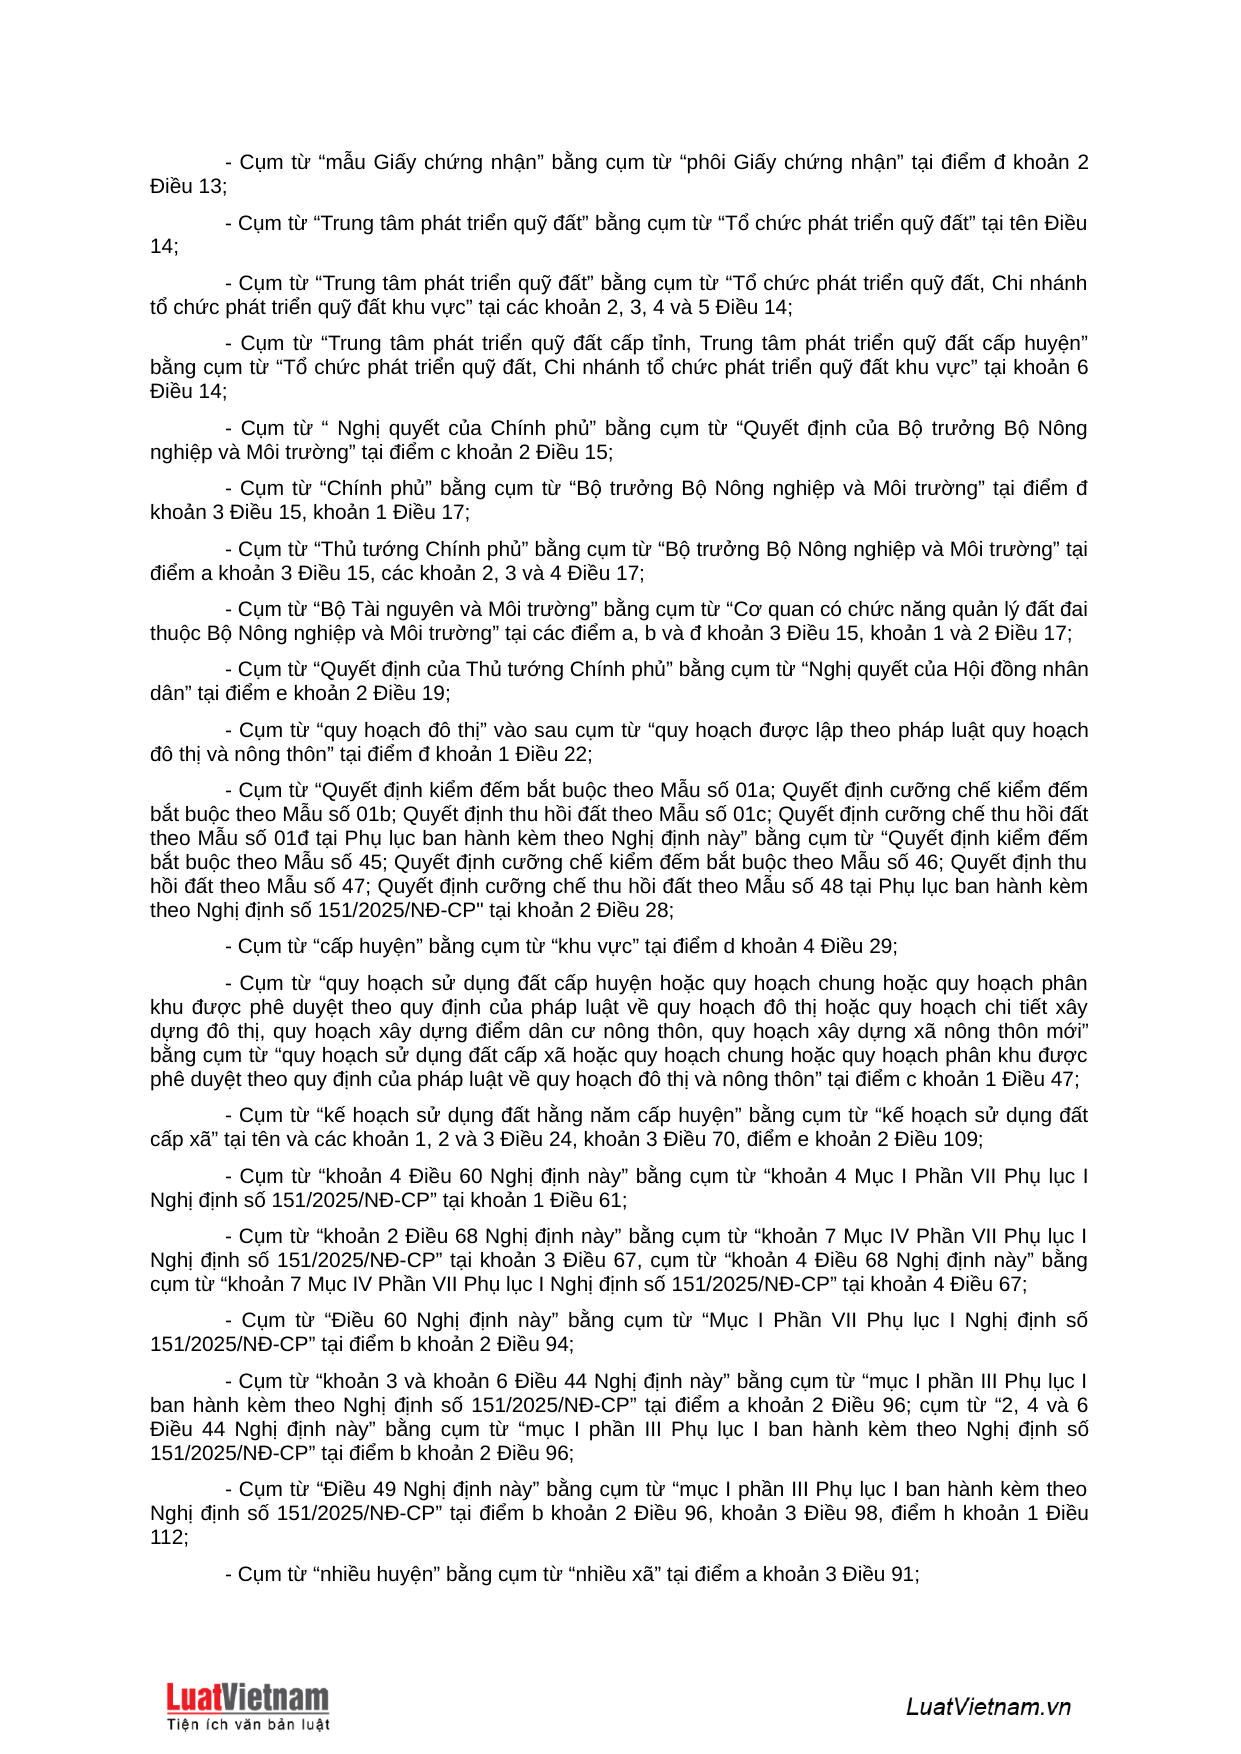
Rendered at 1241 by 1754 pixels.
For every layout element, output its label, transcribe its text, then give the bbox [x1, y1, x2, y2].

text - Cụm từ “quy hoạch sử dụng đất cấp huyện hoặc quy hoạch chung hoặc quy hoạch phân khu được phê duyệt theo quy định của pháp luật về quy hoạch đô thị hoặc quy hoạch chi tiết xây dựng đô thị, quy hoạch xây dựng điểm dân cư nông thôn, quy hoạch xây dựng xã nông thôn mới” bằng cụm từ “quy hoạch sử dụng đất cấp xã hoặc quy hoạch chung hoặc quy hoạch phân khu được phê duyệt theo quy định của pháp luật về quy hoạch đô thị và nông thôn” tại điểm c khoản 1 Điều 47; [150, 971, 1090, 1091]
text - Cụm từ “Chính phủ” bằng cụm từ “Bộ trưởng Bộ Nông nghiệp và Môi trường” tại điểm đ khoản 3 Điều 15, khoản 1 Điều 17; [150, 476, 1090, 524]
text - Cụm từ “quy hoạch đô thị” vào sau cụm từ “quy hoạch được lập theo pháp luật quy hoạch đô thị và nông thôn” tại điểm đ khoản 1 Điều 22; [150, 718, 1090, 766]
text - Cụm từ “Thủ tướng Chính phủ” bằng cụm từ “Bộ trưởng Bộ Nông nghiệp và Môi trường” tại điểm a khoản 3 Điều 15, các khoản 2, 3 và 4 Điều 17; [150, 536, 1090, 584]
text - Cụm từ “Bộ Tài nguyên và Môi trường” bằng cụm từ “Cơ quan có chức năng quản lý đất đai thuộc Bộ Nông nghiệp và Môi trường” tại các điểm a, b và đ khoản 3 Điều 15, khoản 1 và 2 Điều 17; [150, 597, 1090, 645]
text - Cụm từ “khoản 2 Điều 68 Nghị định này” bằng cụm từ “khoản 7 Mục IV Phần VII Phụ lục I Nghị định số 151/2025/NĐ-CP” tại khoản 3 Điều 67, cụm từ “khoản 4 Điều 68 Nghị định này” bằng cụm từ “khoản 7 Mục IV Phần VII Phụ lục I Nghị định số 151/2025/NĐ-CP” tại khoản 4 Điều 67; [150, 1224, 1090, 1296]
text - Cụm từ “Quyết định của Thủ tướng Chính phủ” bằng cụm từ “Nghị quyết của Hội đồng nhân dân” tại điểm e khoản 2 Điều 19; [150, 657, 1090, 705]
text - Cụm từ “nhiều huyện” bằng cụm từ “nhiều xã” tại điểm a khoản 3 Điều 91; [150, 1561, 1090, 1585]
text - Cụm từ “khoản 4 Điều 60 Nghị định này” bằng cụm từ “khoản 4 Mục I Phần VII Phụ lục I Nghị định số 151/2025/NĐ-CP” tại khoản 1 Điều 61; [150, 1163, 1090, 1211]
picture [150, 1660, 1090, 1754]
text - Cụm từ “Điều 60 Nghị định này” bằng cụm từ “Mục I Phần VII Phụ lục I Nghị định số 151/2025/NĐ-CP” tại điểm b khoản 2 Điều 94; [150, 1308, 1090, 1356]
text - Cụm từ “cấp huyện” bằng cụm từ “khu vực” tại điểm d khoản 4 Điều 29; [150, 934, 1090, 958]
text - Cụm từ “Trung tâm phát triển quỹ đất” bằng cụm từ “Tổ chức phát triển quỹ đất, Chi nhánh tổ chức phát triển quỹ đất khu vực” tại các khoản 2, 3, 4 và 5 Điều 14; [150, 271, 1090, 319]
text - Cụm từ “Trung tâm phát triển quỹ đất” bằng cụm từ “Tổ chức phát triển quỹ đất” tại tên Điều 14; [150, 210, 1090, 258]
text - Cụm từ “Điều 49 Nghị định này” bằng cụm từ “mục I phần III Phụ lục I ban hành kèm theo Nghị định số 151/2025/NĐ-CP” tại điểm b khoản 2 Điều 96, khoản 3 Điều 98, điểm h khoản 1 Điều 112; [150, 1477, 1090, 1549]
text - Cụm từ “Quyết định kiểm đếm bắt buộc theo Mẫu số 01a; Quyết định cưỡng chế kiểm đếm bắt buộc theo Mẫu số 01b; Quyết định thu hồi đất theo Mẫu số 01c; Quyết định cưỡng chế thu hồi đất theo Mẫu số 01đ tại Phụ lục ban hành kèm theo Nghị định này” bằng cụm từ “Quyết định kiểm đếm bắt buộc theo Mẫu số 45; Quyết định cưỡng chế kiểm đếm bắt buộc theo Mẫu số 46; Quyết định thu hồi đất theo Mẫu số 47; Quyết định cưỡng chế thu hồi đất theo Mẫu số 48 tại Phụ lục ban hành kèm theo Nghị định số 151/2025/NĐ-CP" tại khoản 2 Điều 28; [150, 778, 1090, 922]
text - Cụm từ “kế hoạch sử dụng đất hằng năm cấp huyện” bằng cụm từ “kế hoạch sử dụng đất cấp xã” tại tên và các khoản 1, 2 và 3 Điều 24, khoản 3 Điều 70, điểm e khoản 2 Điều 109; [150, 1103, 1090, 1151]
text - Cụm từ “khoản 3 và khoản 6 Điều 44 Nghị định này” bằng cụm từ “mục I phần III Phụ lục I ban hành kèm theo Nghị định số 151/2025/NĐ-CP” tại điểm a khoản 2 Điều 96; cụm từ “2, 4 và 6 Điều 44 Nghị định này” bằng cụm từ “mục I phần III Phụ lục I ban hành kèm theo Nghị định số 151/2025/NĐ-CP” tại điểm b khoản 2 Điều 96; [150, 1369, 1090, 1464]
text - Cụm từ “Trung tâm phát triển quỹ đất cấp tỉnh, Trung tâm phát triển quỹ đất cấp huyện” bằng cụm từ “Tổ chức phát triển quỹ đất, Chi nhánh tổ chức phát triển quỹ đất khu vực” tại khoản 6 Điều 14; [150, 331, 1090, 403]
text - Cụm từ “mẫu Giấy chứng nhận” bằng cụm từ “phôi Giấy chứng nhận” tại điểm đ khoản 2 Điều 13; [150, 150, 1090, 198]
text - Cụm từ “ Nghị quyết của Chính phủ” bằng cụm từ “Quyết định của Bộ trưởng Bộ Nông nghiệp và Môi trường” tại điểm c khoản 2 Điều 15; [150, 416, 1090, 463]
